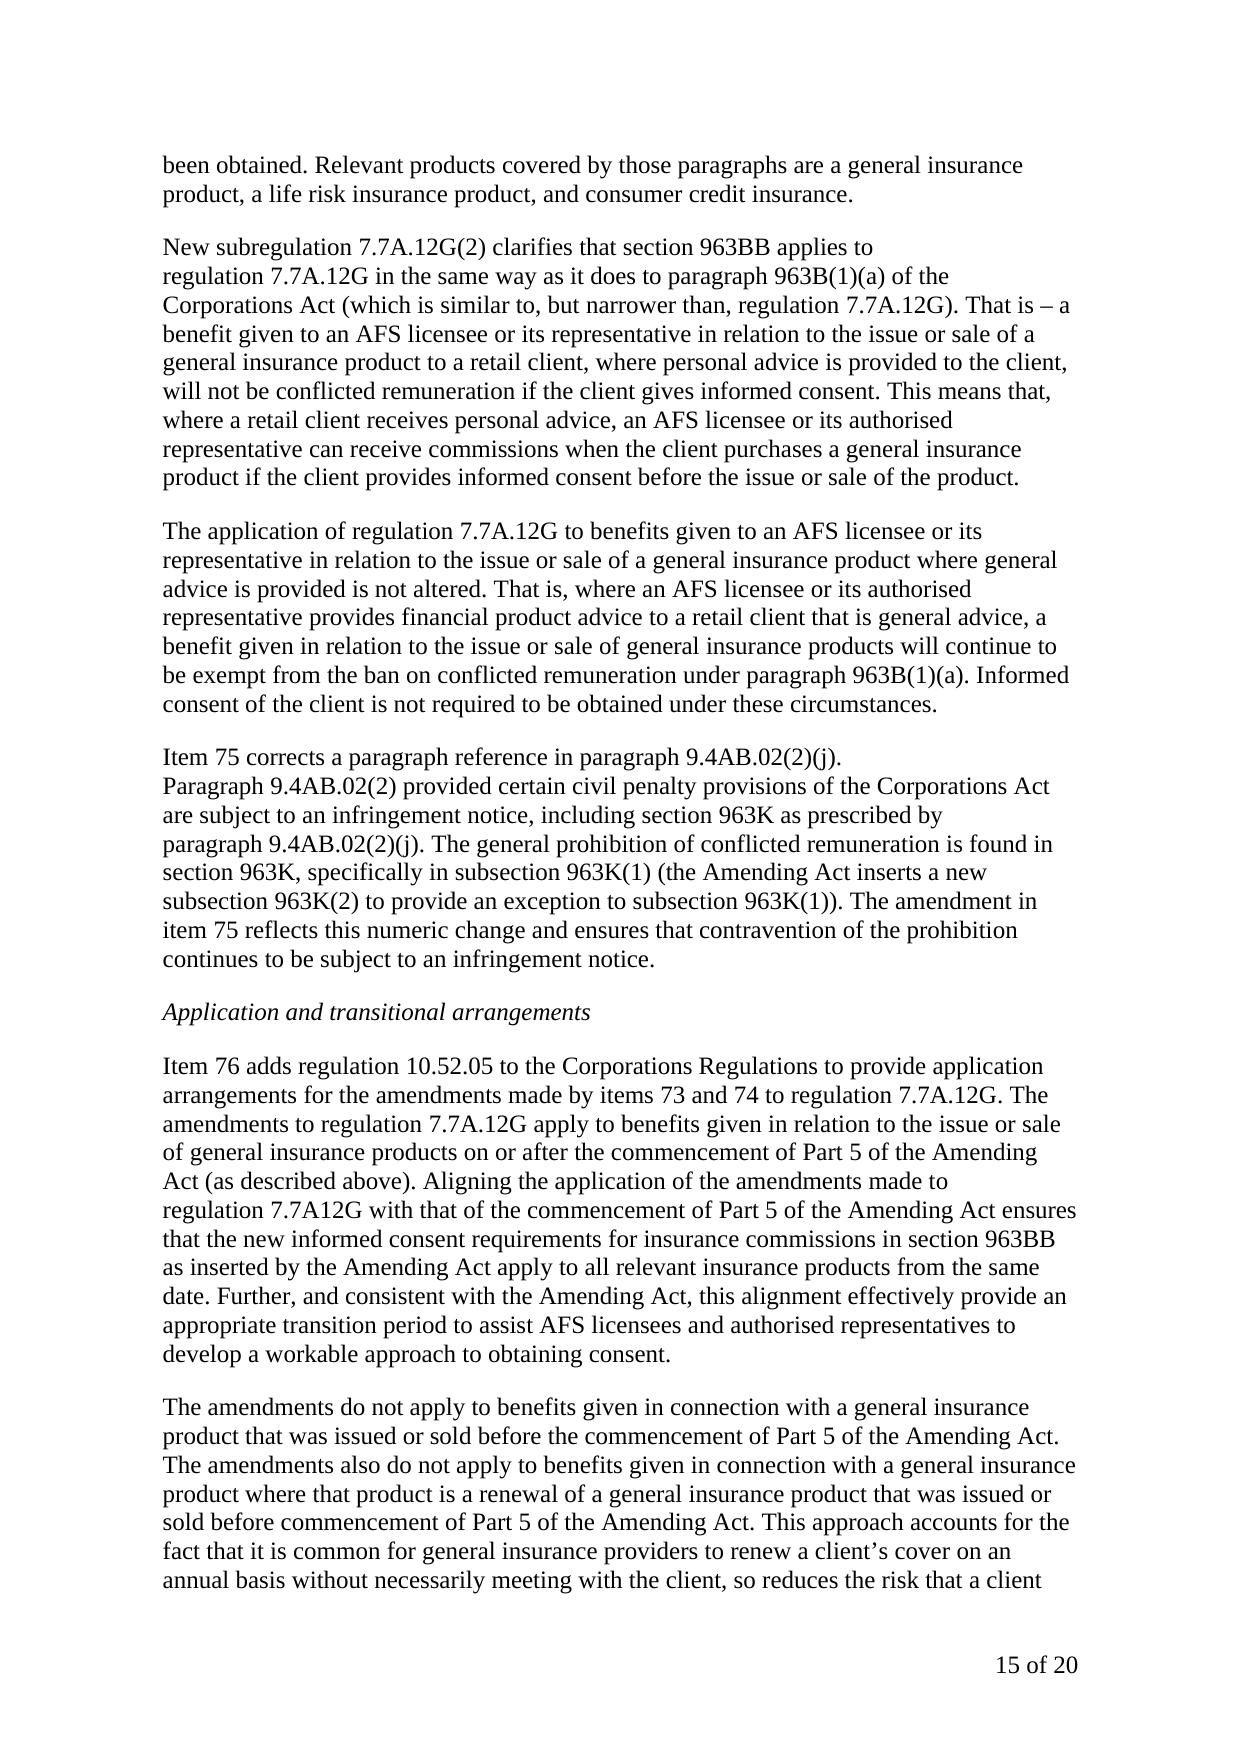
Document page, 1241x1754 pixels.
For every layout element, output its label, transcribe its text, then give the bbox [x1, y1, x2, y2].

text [162, 150, 1078, 207]
text The application of regulation 7.7A.12G to benefits given to an AFS licensee or its representative in relation to the issue or sale of a general insurance product where general advice is provided is not altered. That is, where an AFS licensee or its authorised representative provides financial product advice to a retail client that is general advice, a benefit given in relation to the issue or sale of general insurance products will continue to be exempt from the ban on conflicted remuneration under paragraph 963B(1)(a). Informed consent of the client is not required to be obtained under these circumstances. [162, 516, 1078, 717]
text New subregulation 7.7A.12G(2) clarifies that section 963BB applies to regulation 7.7A.12G in the same way as it does to paragraph 963B(1)(a) of the Corporations Act (which is similar to, but narrower than, regulation 7.7A.12G). That is – a benefit given to an AFS licensee or its representative in relation to the issue or sale of a general insurance product to a retail client, where personal advice is provided to the client, will not be conflicted remuneration if the client gives informed consent. This means that, where a retail client receives personal advice, an AFS licensee or its authorised representative can receive commissions when the client purchases a general insurance product if the client provides informed consent before the issue or sale of the product. [162, 232, 1078, 491]
subtitle Application and transitional arrangements [162, 997, 1078, 1026]
text Item 75 corrects a paragraph reference in paragraph 9.4AB.02(2)(j). Paragraph 9.4AB.02(2) provided certain civil penalty provisions of the Corporations Act are subject to an infringement notice, including section 963K as prescribed by paragraph 9.4AB.02(2)(j). The general prohibition of conflicted remuneration is found in section 963K, specifically in subsection 963K(1) (the Amending Act inserts a new subsection 963K(2) to provide an exception to subsection 963K(1)). The amendment in item 75 reflects this numeric change and ensures that contravention of the prohibition continues to be subject to an infringement notice. [162, 742, 1078, 972]
text Item 76 adds regulation 10.52.05 to the Corporations Regulations to provide application arrangements for the amendments made by items 73 and 74 to regulation 7.7A.12G. The amendments to regulation 7.7A.12G apply to benefits given in relation to the issue or sale of general insurance products on or after the commencement of Part 5 of the Amending Act (as described above). Aligning the application of the amendments made to regulation 7.7A12G with that of the commencement of Part 5 of the Amending Act ensures that the new informed consent requirements for insurance commissions in section 963BB as inserted by the Amending Act apply to all relevant insurance products from the same date. Further, and consistent with the Amending Act, this alignment effectively provide an appropriate transition period to assist AFS licensees and authorised representatives to develop a workable approach to obtaining consent. [162, 1051, 1078, 1367]
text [162, 1392, 1078, 1594]
